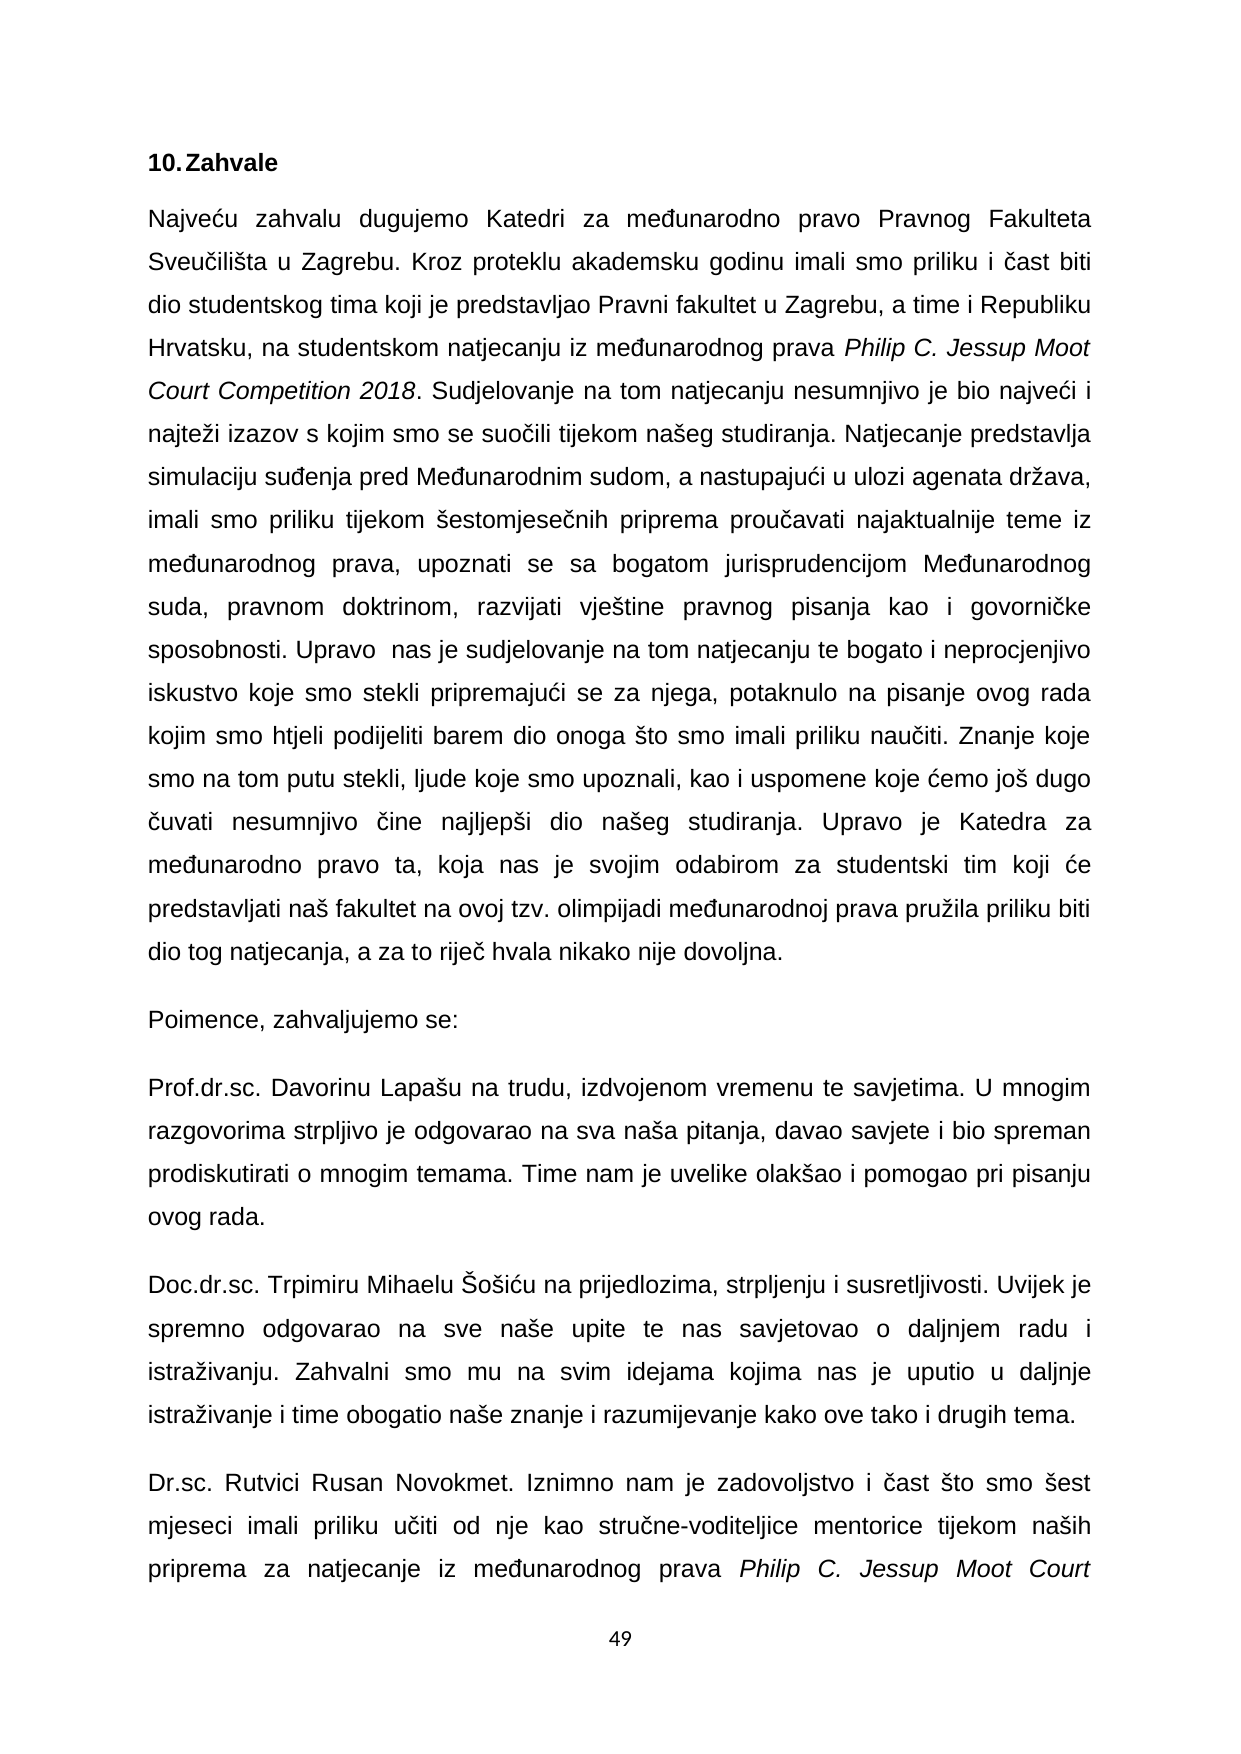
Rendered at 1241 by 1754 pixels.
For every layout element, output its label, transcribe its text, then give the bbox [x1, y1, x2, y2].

text Doc.dr.sc. Trpimiru Mihaelu Šošiću na prijedlozima, strpljenju i susretljivosti. Uvijek je spremno odgovarao na sve naše upite te nas savjetovao o daljnjem radu i istraživanju. Zahvalni smo mu na svim idejama kojima nas je uputio u daljnje istraživanje i time obogatio naše znanje i razumijevanje kako ove tako i drugih tema. [148, 1271, 1093, 1429]
text Najveću zahvalu dugujemo Katedri za međunarodno pravo Pravnog Fakulteta Sveučilišta u Zagrebu. Kroz proteklu akademsku godinu imali smo priliku i čast biti dio studentskog tima koji je predstavljao Pravni fakultet u Zagrebu, a time i Republiku Hrvatsku, na studentskom natjecanju iz međunarodnog prava Philip C. Jessup Moot Court Competition 2018. Sudjelovanje na tom natjecanju nesumnjivo je bio najveći i najteži izazov s kojim smo se suočili tijekom našeg studiranja. Natjecanje predstavlja simulaciju suđenja pred Međunarodnim sudom, a nastupajući u ulozi agenata država, imali smo priliku tijekom šestomjesečnih priprema proučavati najaktualnije teme iz međunarodnog prava, upoznati se sa bogatom jurisprudencijom Međunarodnog suda, pravnom doktrinom, razvijati vještine pravnog pisanja kao i govorničke sposobnosti. Upravo nas je sudjelovanje na tom natjecanju te bogato i neprocjenjivo iskustvo koje smo stekli pripremajući se za njega, potaknulo na pisanje ovog rada kojim smo htjeli podijeliti barem dio onoga što smo imali priliku naučiti. Znanje koje smo na tom putu stekli, ljude koje smo upoznali, kao i uspomene koje ćemo još dugo čuvati nesumnjivo čine najljepši dio našeg studiranja. Upravo je Katedra za međunarodno pravo ta, koja nas je svojim odabirom za studentski tim koji će predstavljati naš fakultet na ovoj tzv. olimpijadi međunarodnoj prava pružila priliku biti dio tog natjecanja, a za to riječ hvala nikako nije dovoljna. [148, 204, 1093, 966]
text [148, 1468, 1093, 1583]
subtitle Zahvale [148, 148, 1093, 176]
text Poimence, zahvaljujemo se: [148, 1005, 1093, 1034]
text Prof.dr.sc. Davorinu Lapašu na trudu, izdvojenom vremenu te savjetima. U mnogim razgovorima strpljivo je odgovarao na sva naša pitanja, davao savjete i bio spreman prodiskutirati o mnogim temama. Time nam je uvelike olakšao i pomogao pri pisanju ovog rada. [148, 1073, 1093, 1231]
